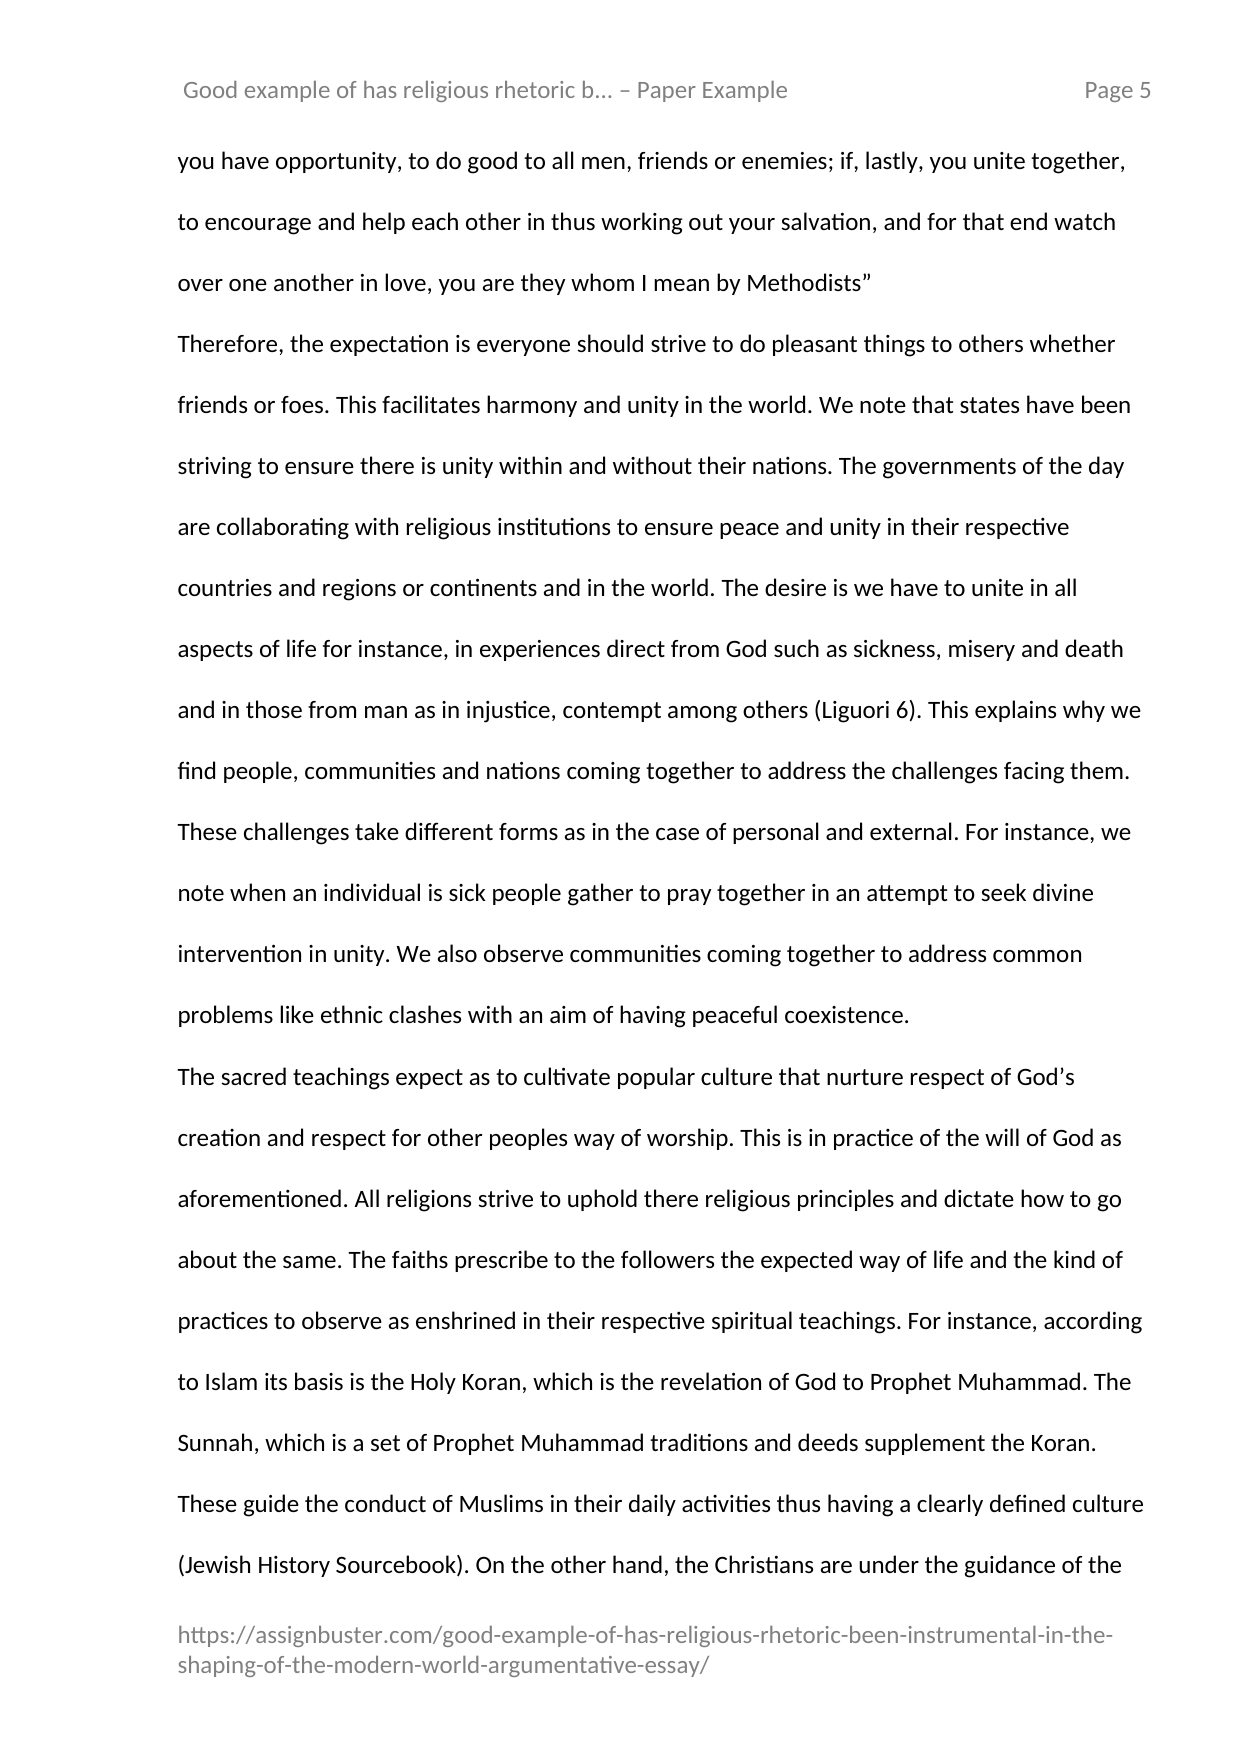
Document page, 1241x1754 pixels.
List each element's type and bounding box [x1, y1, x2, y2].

text [177, 145, 1152, 1579]
